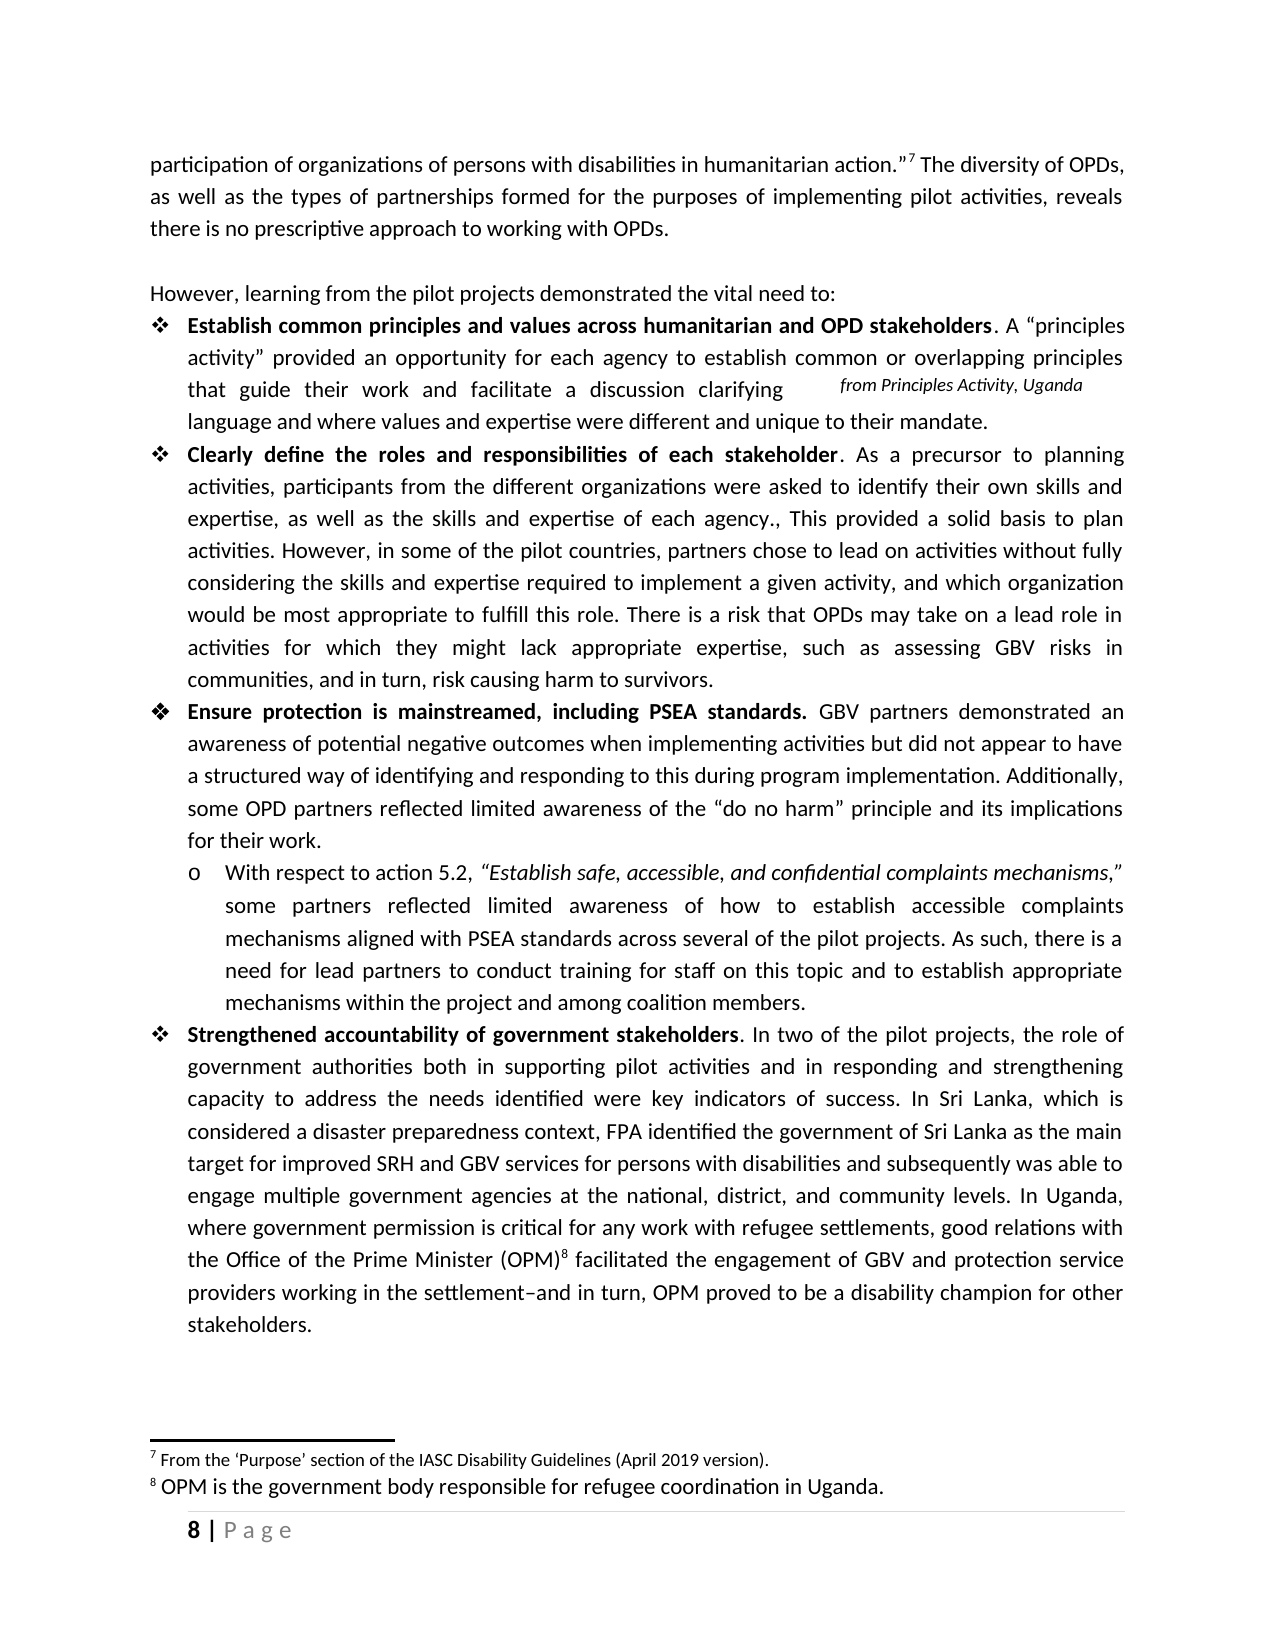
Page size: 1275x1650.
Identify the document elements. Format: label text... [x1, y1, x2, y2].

list Clearly define the roles and responsibilities of each stakeholder. As a precursor to planning activities, participants from the different organizations were asked to identify their own skills and expertise, as well as the skills and expertise of each agency., This provided a solid basis to plan activities. However, in some of the pilot countries, partners chose to lead on activities without fully considering the skills and expertise required to implement a given activity, and which organization would be most appropriate to fulfill this role. There is a risk that OPDs may take on a lead role in activities for which they might lack appropriate expertise, such as assessing GBV risks in communities, and in turn, risk causing harm to survivors. [150, 440, 1125, 693]
text However, learning from the pilot projects demonstrated the vital need to: [150, 279, 1125, 307]
list Establish common principles and values across humanitarian and OPD stakeholders. A “principles activity” provided an opportunity for each agency to establish common or overlapping principles that guide their work and facilitate a discussion clarifying language and where values and expertise were different and unique to their mandate. [150, 311, 1125, 436]
list With respect to action 5.2, “Establish safe, accessible, and confidential complaints mechanisms,” some partners reflected limited awareness of how to establish accessible complaints mechanisms aligned with PSEA standards across several of the pilot projects. As such, there is a need for lead partners to conduct training for staff on this topic and to establish appropriate mechanisms within the project and among coalition members. [187, 858, 1125, 1016]
list Ensure protection is mainstreamed, including PSEA standards. GBV partners demonstrated an awareness of potential negative outcomes when implementing activities but did not appear to have a structured way of identifying and responding to this during program implementation. Additionally, some OPD partners reflected limited awareness of the “do no harm” principle and its implications for their work. [150, 697, 1125, 854]
list Strengthened accountability of government stakeholders. In two of the pilot projects, the role of government authorities both in supporting pilot activities and in responding and strengthening capacity to address the needs identified were key indicators of success. In Sri Lanka, which is considered a disaster preparedness context, FPA identified the government of Sri Lanka as the main target for improved SRH and GBV services for persons with disabilities and subsequently was able to engage multiple government agencies at the national, district, and community levels. In Uganda, where government permission is critical for any work with refugee settlements, good relations with the Office of the Prime Minister (OPM) facilitated the engagement of GBV and protection service providers working in the settlement–and in turn, OPM proved to be a disability champion for other stakeholders. [150, 1020, 1125, 1338]
